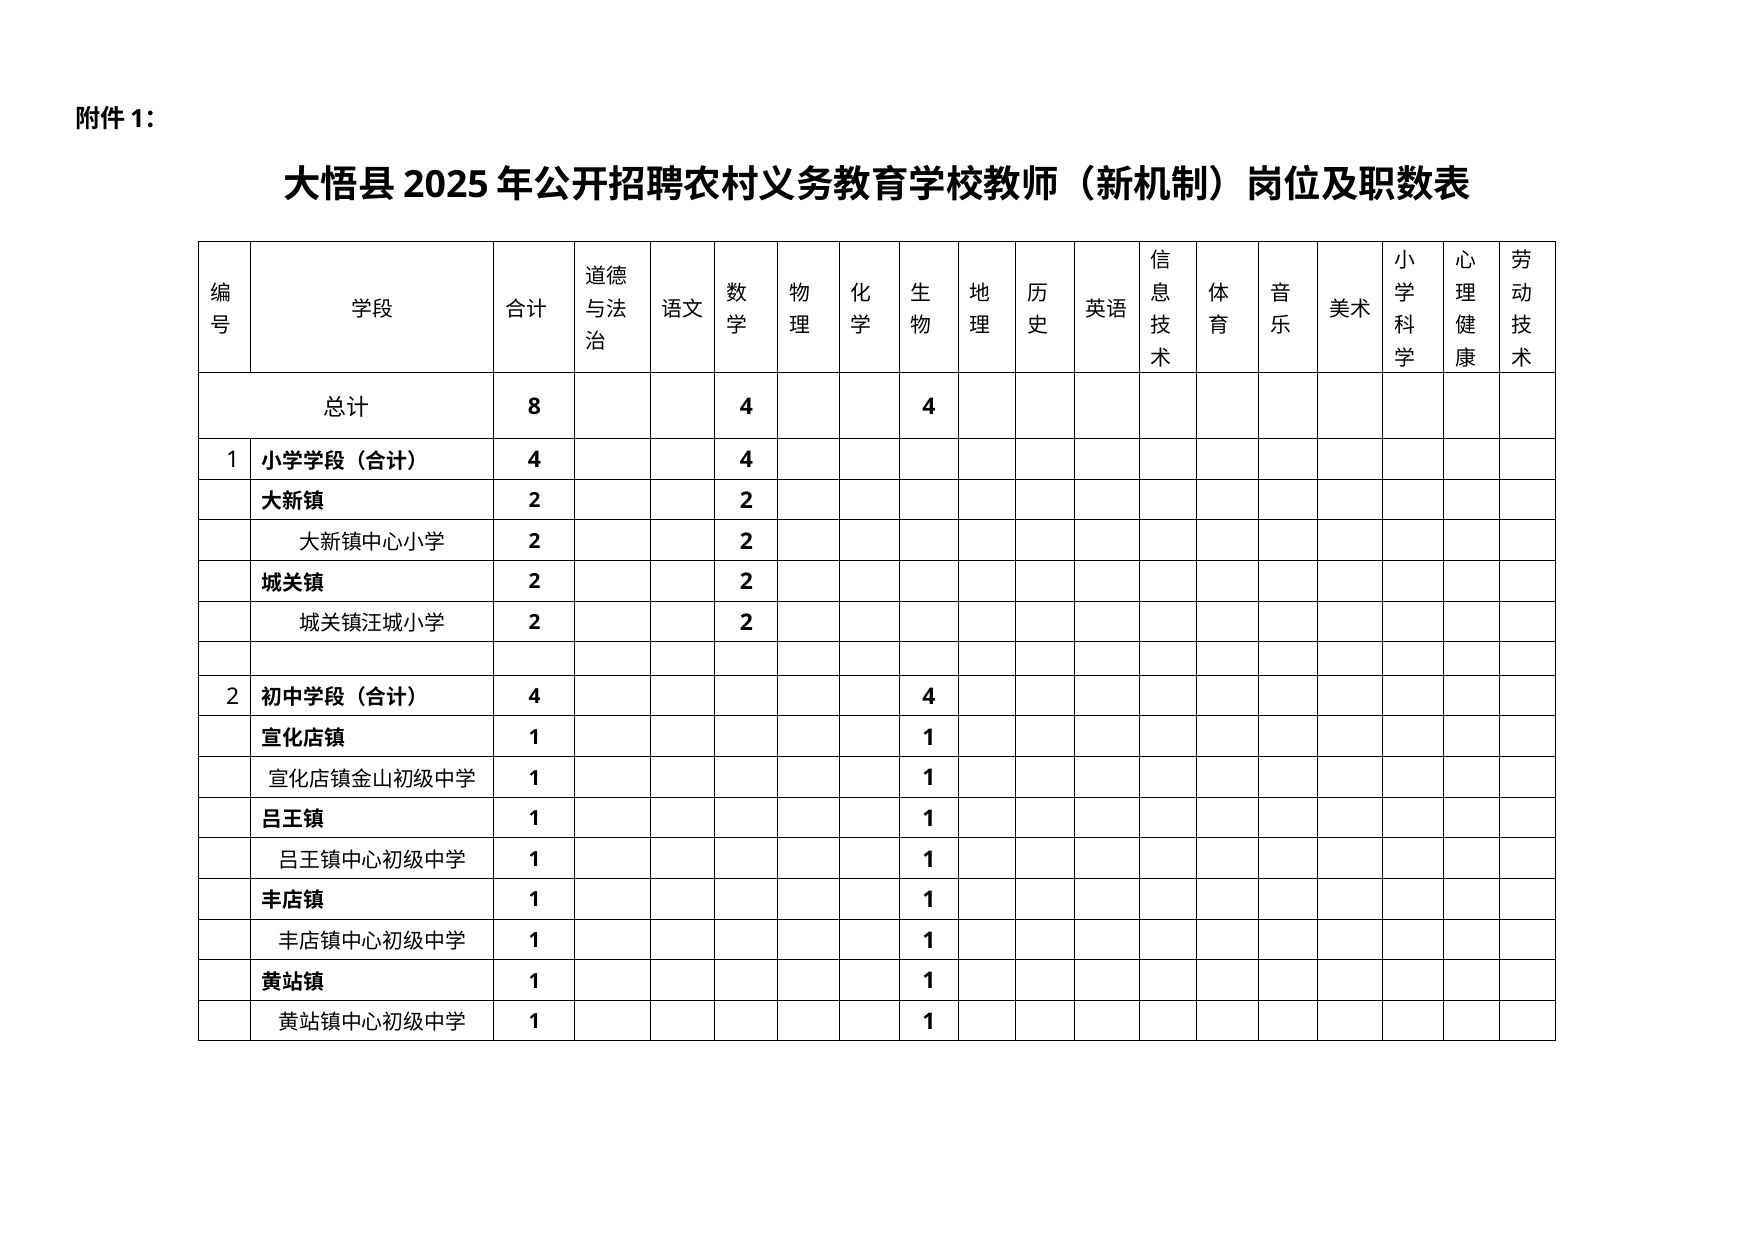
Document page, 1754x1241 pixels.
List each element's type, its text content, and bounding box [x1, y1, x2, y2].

table_cell [1197, 520, 1258, 560]
table_cell [1383, 642, 1443, 675]
table_cell [651, 520, 714, 560]
table_cell 1 [900, 1001, 958, 1040]
table_cell [575, 879, 650, 918]
table_cell [199, 642, 250, 675]
table_cell [1140, 960, 1196, 1000]
table_cell [575, 439, 650, 479]
table_cell [1197, 561, 1258, 601]
table_cell [575, 642, 650, 675]
table_cell [1318, 520, 1382, 560]
table_cell [1318, 1001, 1382, 1040]
table_cell [1016, 520, 1074, 560]
table_cell 1 [900, 879, 958, 918]
table_cell 4 [900, 676, 958, 715]
table_cell [575, 920, 650, 959]
table_cell [1444, 960, 1499, 1000]
table_cell [1016, 757, 1074, 797]
table_cell [1444, 798, 1499, 837]
table_cell 1 [900, 757, 958, 797]
table_cell [651, 676, 714, 715]
table_cell [778, 561, 839, 601]
table_cell 黄站镇 [251, 960, 493, 1000]
table_cell [199, 1001, 250, 1040]
table_cell [1444, 879, 1499, 918]
table_cell 1 [494, 920, 574, 959]
table_header 化学 [840, 242, 899, 372]
table_cell [1383, 920, 1443, 959]
table_cell [199, 757, 250, 797]
table_cell [959, 716, 1015, 756]
table_cell [1197, 676, 1258, 715]
table_cell [1197, 879, 1258, 918]
table_cell 吕王镇中心初级中学 [251, 838, 493, 878]
table_header 数学 [715, 242, 777, 372]
table_cell [715, 676, 777, 715]
table_cell [251, 642, 493, 675]
table_cell [840, 439, 899, 479]
table_cell [1383, 838, 1443, 878]
table_cell [1259, 642, 1317, 675]
table_cell 1 [494, 716, 574, 756]
table_cell [1259, 716, 1317, 756]
table_cell [1383, 602, 1443, 641]
table_cell [1500, 561, 1555, 601]
table_cell [840, 716, 899, 756]
table_cell [1500, 838, 1555, 878]
table_cell 宣化店镇金山初级中学 [251, 757, 493, 797]
table_cell 丰店镇 [251, 879, 493, 918]
table_cell [1383, 757, 1443, 797]
table_cell [1075, 439, 1139, 479]
table_cell [1259, 676, 1317, 715]
table_cell [1444, 373, 1499, 438]
table_cell 1 [494, 798, 574, 837]
table_cell [1075, 838, 1139, 878]
table_cell [575, 602, 650, 641]
table_cell 2 [494, 520, 574, 560]
table_cell [1500, 602, 1555, 641]
table_cell [1444, 676, 1499, 715]
table_cell [900, 642, 958, 675]
table_cell [1197, 920, 1258, 959]
table_cell 1 [900, 798, 958, 837]
table_cell [840, 373, 899, 438]
table_cell [1197, 602, 1258, 641]
table_cell [1197, 798, 1258, 837]
table_cell [900, 439, 958, 479]
table_cell [840, 602, 899, 641]
table_cell [1016, 920, 1074, 959]
table_cell [1259, 1001, 1317, 1040]
table_cell [840, 798, 899, 837]
table_cell [575, 1001, 650, 1040]
table_cell [900, 480, 958, 519]
table_cell [1444, 920, 1499, 959]
table_cell [1500, 757, 1555, 797]
table_cell [1318, 838, 1382, 878]
table_cell [1383, 373, 1443, 438]
table_cell 2 [715, 602, 777, 641]
table_cell [959, 676, 1015, 715]
table_cell [1444, 561, 1499, 601]
table_cell [1444, 1001, 1499, 1040]
table_header 体育 [1197, 242, 1258, 372]
table_cell [959, 480, 1015, 519]
table_cell [651, 838, 714, 878]
table_cell [1140, 373, 1196, 438]
table_cell [1140, 480, 1196, 519]
table_header 物理 [778, 242, 839, 372]
table_cell [1075, 757, 1139, 797]
table_cell [778, 373, 839, 438]
table_cell [651, 602, 714, 641]
table_cell [840, 879, 899, 918]
table_cell [1075, 373, 1139, 438]
table_cell [1016, 879, 1074, 918]
table_cell [651, 798, 714, 837]
table_cell [959, 838, 1015, 878]
table_cell [1016, 480, 1074, 519]
table_cell 吕王镇 [251, 798, 493, 837]
table_cell [715, 642, 777, 675]
table_header 劳动技术 [1500, 242, 1555, 372]
table_cell [1318, 602, 1382, 641]
table_cell [840, 1001, 899, 1040]
table_cell [575, 480, 650, 519]
table_cell [778, 920, 839, 959]
table_cell [840, 838, 899, 878]
table_cell [1383, 480, 1443, 519]
table_cell [840, 960, 899, 1000]
table_cell [1383, 520, 1443, 560]
table_cell [900, 520, 958, 560]
table_cell [778, 838, 839, 878]
table_cell [1016, 716, 1074, 756]
table_cell [778, 960, 839, 1000]
table_cell [1500, 480, 1555, 519]
table_cell [651, 920, 714, 959]
table_header 地理 [959, 242, 1015, 372]
table_cell 1 [199, 439, 250, 479]
table_cell [1259, 757, 1317, 797]
table_cell 大新镇中心小学 [251, 520, 493, 560]
text 附件1： [75, 84, 1679, 149]
table_cell [715, 1001, 777, 1040]
table_cell [1016, 642, 1074, 675]
table_cell [1500, 439, 1555, 479]
table_cell [1016, 798, 1074, 837]
table_cell 4 [900, 373, 958, 438]
table_cell [1500, 1001, 1555, 1040]
table_cell [959, 642, 1015, 675]
table_cell [1500, 879, 1555, 918]
table_cell [959, 798, 1015, 837]
table_cell 2 [715, 480, 777, 519]
table_cell [1259, 373, 1317, 438]
table_cell 2 [494, 561, 574, 601]
table_cell [1140, 602, 1196, 641]
table_cell [1259, 561, 1317, 601]
table_cell 1 [900, 838, 958, 878]
table_cell [199, 920, 250, 959]
table_cell [715, 798, 777, 837]
table_cell [1140, 920, 1196, 959]
table_cell [778, 480, 839, 519]
table_cell [1016, 676, 1074, 715]
table_cell [1383, 439, 1443, 479]
table_cell [959, 879, 1015, 918]
table_cell 1 [900, 716, 958, 756]
table_cell [494, 642, 574, 675]
table_cell 1 [494, 879, 574, 918]
table_cell [651, 879, 714, 918]
table_cell 2 [494, 480, 574, 519]
table_cell [1318, 561, 1382, 601]
table_cell [1075, 798, 1139, 837]
table_header 英语 [1075, 242, 1139, 372]
table_cell [1016, 838, 1074, 878]
table_cell [1075, 642, 1139, 675]
table_cell [1197, 838, 1258, 878]
table_cell [1016, 439, 1074, 479]
table_cell [1075, 716, 1139, 756]
table_header 美术 [1318, 242, 1382, 372]
table_cell [959, 561, 1015, 601]
table_cell [1500, 960, 1555, 1000]
table_cell [1140, 757, 1196, 797]
table_cell [651, 960, 714, 1000]
table_cell 1 [900, 960, 958, 1000]
table_cell [1259, 920, 1317, 959]
table_cell [1444, 838, 1499, 878]
table_cell [199, 520, 250, 560]
table_cell [959, 439, 1015, 479]
table_cell [959, 373, 1015, 438]
table_cell 2 [715, 520, 777, 560]
table_cell [1197, 642, 1258, 675]
table_cell [651, 716, 714, 756]
table_cell [575, 757, 650, 797]
table_cell [1075, 520, 1139, 560]
table_cell [1016, 602, 1074, 641]
table_cell 城关镇 [251, 561, 493, 601]
table_cell [1259, 520, 1317, 560]
table_cell [1075, 879, 1139, 918]
table_cell [199, 879, 250, 918]
table_cell [1318, 920, 1382, 959]
table_cell [1197, 373, 1258, 438]
table_cell [1016, 561, 1074, 601]
table_cell [1140, 879, 1196, 918]
table_cell [959, 602, 1015, 641]
table_cell [778, 798, 839, 837]
table_cell [1197, 960, 1258, 1000]
table_cell [840, 480, 899, 519]
table_cell [575, 676, 650, 715]
table_cell [575, 716, 650, 756]
table_cell [778, 1001, 839, 1040]
table_cell [575, 373, 650, 438]
table_cell [199, 716, 250, 756]
table_cell [840, 676, 899, 715]
table_header 学段 [251, 242, 493, 372]
table_cell [1140, 838, 1196, 878]
table_cell [1318, 879, 1382, 918]
table_cell 初中学段（合计） [251, 676, 493, 715]
table_cell [1140, 716, 1196, 756]
table_cell [1500, 520, 1555, 560]
table_cell [1016, 373, 1074, 438]
table_cell [778, 439, 839, 479]
table_cell [1259, 838, 1317, 878]
table_cell [199, 798, 250, 837]
table_cell [199, 960, 250, 1000]
table_cell 1 [900, 920, 958, 959]
table_cell [715, 960, 777, 1000]
table_cell [1016, 960, 1074, 1000]
table_cell [900, 602, 958, 641]
table_cell [840, 757, 899, 797]
table_cell [1197, 716, 1258, 756]
table_cell [651, 561, 714, 601]
table_header 编号 [199, 242, 250, 372]
table_cell [1383, 561, 1443, 601]
table_header 合计 [494, 242, 574, 372]
table_cell [1318, 642, 1382, 675]
table_cell 8 [494, 373, 574, 438]
table_cell [715, 757, 777, 797]
table_cell [1444, 602, 1499, 641]
table_cell [1259, 602, 1317, 641]
table_cell [1318, 480, 1382, 519]
table_cell 1 [494, 960, 574, 1000]
table_cell [1318, 798, 1382, 837]
table_cell [959, 757, 1015, 797]
table_cell [1444, 520, 1499, 560]
table_cell [199, 838, 250, 878]
table_cell 总计 [199, 373, 493, 438]
table_cell 丰店镇中心初级中学 [251, 920, 493, 959]
table_cell [1075, 1001, 1139, 1040]
table_cell 宣化店镇 [251, 716, 493, 756]
table_cell 大新镇 [251, 480, 493, 519]
table_cell [715, 920, 777, 959]
table_cell [1197, 757, 1258, 797]
table_cell [199, 602, 250, 641]
table_cell [959, 1001, 1015, 1040]
table_cell [778, 879, 839, 918]
table_cell [1075, 480, 1139, 519]
table_cell [1016, 1001, 1074, 1040]
table_cell [778, 520, 839, 560]
table_cell [1444, 757, 1499, 797]
table_cell [959, 920, 1015, 959]
table_cell [1383, 716, 1443, 756]
table_cell [1259, 960, 1317, 1000]
table_cell [1500, 676, 1555, 715]
table_cell [1197, 439, 1258, 479]
table_cell [199, 561, 250, 601]
table_header 道德与法治 [575, 242, 650, 372]
table_cell [715, 716, 777, 756]
table_cell [651, 642, 714, 675]
table_cell 城关镇汪城小学 [251, 602, 493, 641]
table_cell [715, 838, 777, 878]
table_cell [651, 480, 714, 519]
table_cell [1383, 676, 1443, 715]
table_cell 4 [715, 373, 777, 438]
table_cell [778, 676, 839, 715]
table_cell [1318, 439, 1382, 479]
table_cell [1140, 561, 1196, 601]
table_cell [1075, 561, 1139, 601]
table_cell [1444, 439, 1499, 479]
table_cell [1075, 920, 1139, 959]
table_cell [575, 838, 650, 878]
table_cell [1500, 716, 1555, 756]
table_cell [1140, 798, 1196, 837]
table_cell [1259, 480, 1317, 519]
table_header 信息技术 [1140, 242, 1196, 372]
table_cell 4 [715, 439, 777, 479]
table_cell [1197, 480, 1258, 519]
table_cell [1140, 439, 1196, 479]
table_cell [575, 798, 650, 837]
table_cell 小学学段（合计） [251, 439, 493, 479]
table_cell [1383, 1001, 1443, 1040]
table_cell 2 [715, 561, 777, 601]
table_cell [1075, 676, 1139, 715]
table_header 语文 [651, 242, 714, 372]
table_cell [575, 520, 650, 560]
table_cell [1383, 960, 1443, 1000]
table_cell [1444, 480, 1499, 519]
table_cell [1318, 676, 1382, 715]
table_cell [1140, 676, 1196, 715]
table_cell 4 [494, 439, 574, 479]
table_cell [651, 1001, 714, 1040]
table_cell [651, 439, 714, 479]
table_cell 黄站镇中心初级中学 [251, 1001, 493, 1040]
table_cell [840, 920, 899, 959]
table_cell [778, 757, 839, 797]
table_cell [1259, 798, 1317, 837]
table_header 小学科学 [1383, 242, 1443, 372]
table_cell [1500, 373, 1555, 438]
table_cell [778, 642, 839, 675]
table_cell [199, 480, 250, 519]
table_cell [840, 561, 899, 601]
table_cell [1075, 602, 1139, 641]
table_cell 1 [494, 1001, 574, 1040]
table_cell 4 [494, 676, 574, 715]
table_cell [900, 561, 958, 601]
table_cell [1383, 879, 1443, 918]
table_cell [1444, 716, 1499, 756]
table_cell [959, 960, 1015, 1000]
table_cell [1500, 642, 1555, 675]
table_cell 2 [494, 602, 574, 641]
table_cell [1500, 798, 1555, 837]
table_cell [651, 757, 714, 797]
table_cell [1197, 1001, 1258, 1040]
table_cell [1259, 879, 1317, 918]
text 大悟县2025年公开招聘农村义务教育学校教师（新机制）岗位及职数表 [75, 149, 1679, 214]
table_cell [840, 642, 899, 675]
table_cell 1 [494, 838, 574, 878]
table_cell [778, 602, 839, 641]
table_cell [715, 879, 777, 918]
table_cell [1140, 1001, 1196, 1040]
table_cell [1444, 642, 1499, 675]
table_cell [1318, 373, 1382, 438]
table_cell [1075, 960, 1139, 1000]
table_cell [575, 960, 650, 1000]
table_cell [1259, 439, 1317, 479]
table_cell [651, 373, 714, 438]
table_cell [1140, 520, 1196, 560]
table_cell 2 [199, 676, 250, 715]
table_header 心理健康 [1444, 242, 1499, 372]
table_cell [1318, 960, 1382, 1000]
table_cell [1140, 642, 1196, 675]
table_cell [575, 561, 650, 601]
table_cell [1500, 920, 1555, 959]
table_header 历史 [1016, 242, 1074, 372]
table_cell [1318, 757, 1382, 797]
table_cell [778, 716, 839, 756]
table_cell 1 [494, 757, 574, 797]
table_cell [1383, 798, 1443, 837]
table_cell [1318, 716, 1382, 756]
table_cell [959, 520, 1015, 560]
table_header 生物 [900, 242, 958, 372]
table_header 音乐 [1259, 242, 1317, 372]
table_cell [840, 520, 899, 560]
